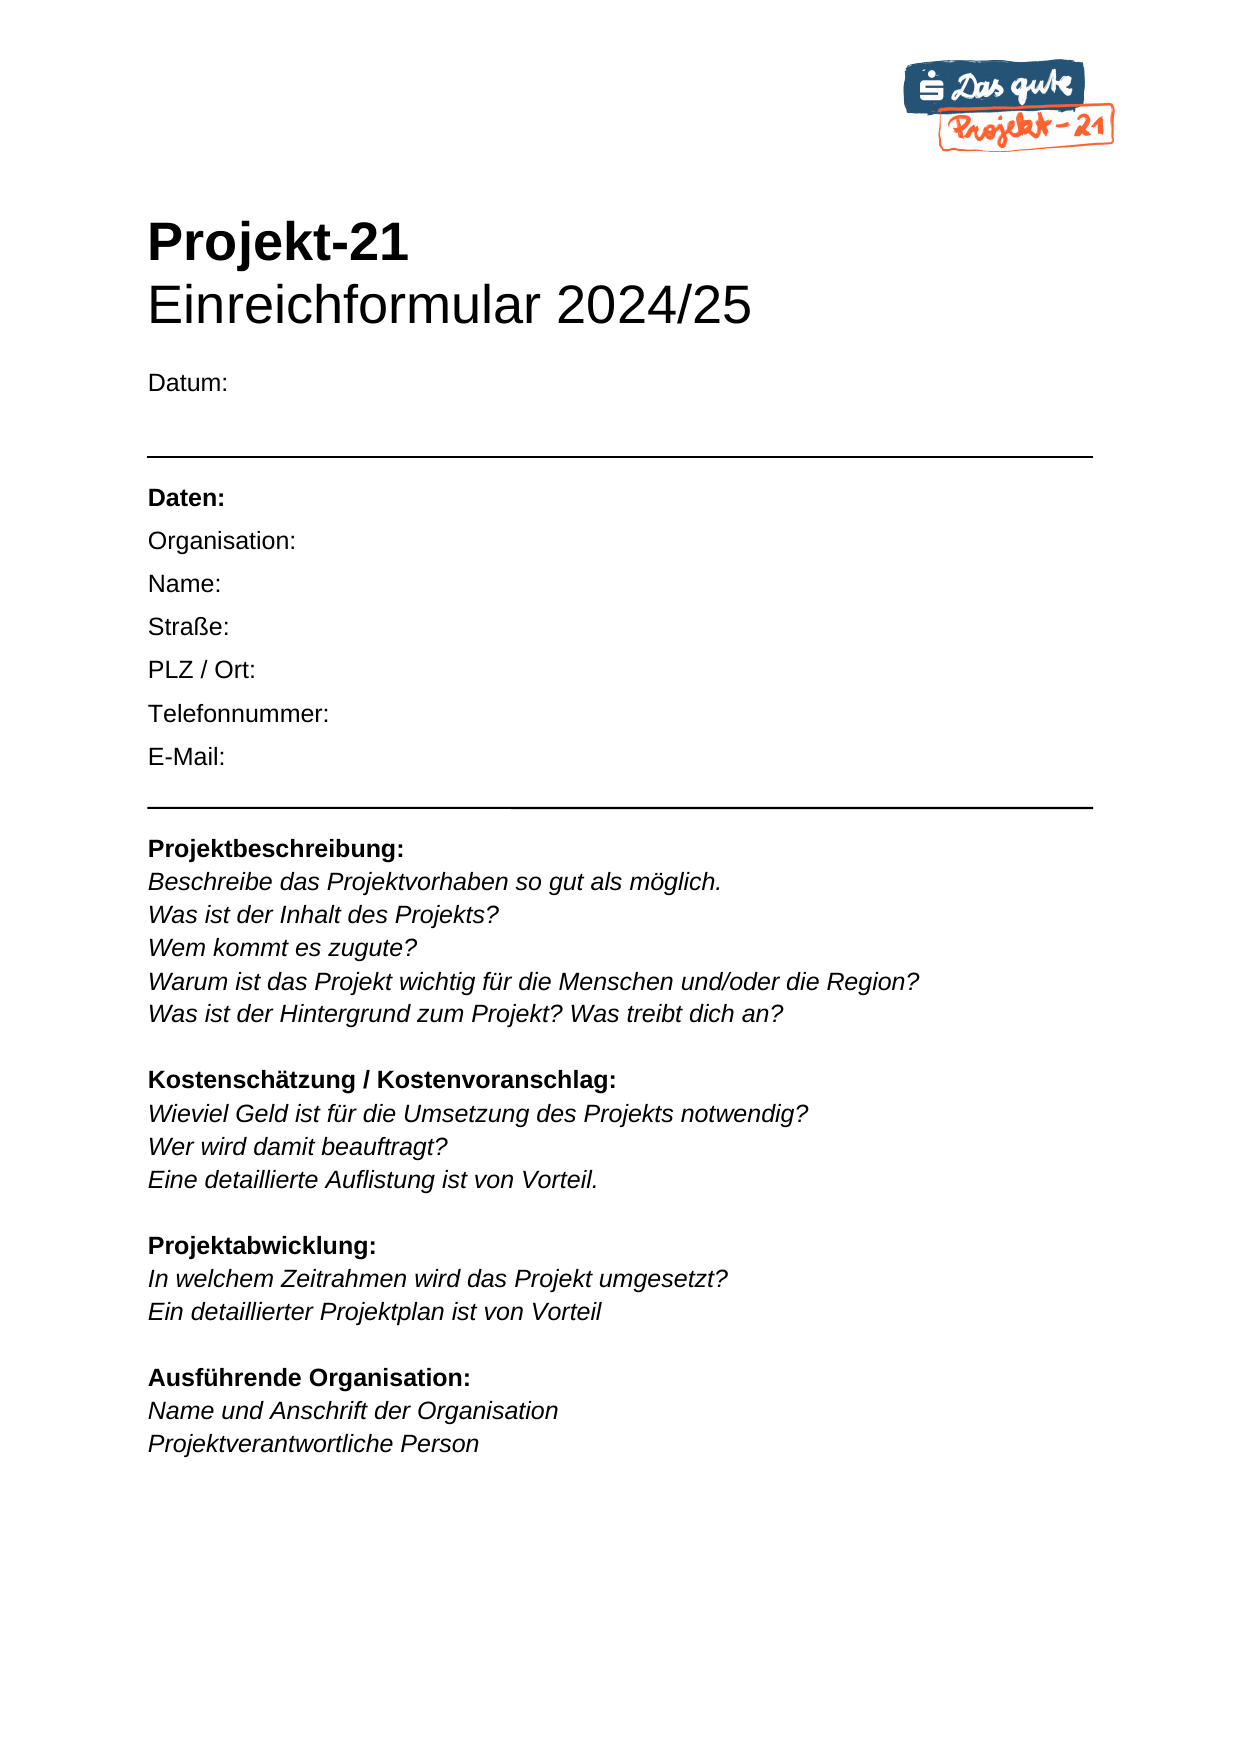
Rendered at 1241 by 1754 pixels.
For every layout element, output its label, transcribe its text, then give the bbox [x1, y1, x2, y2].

text Projektabwicklung: [148, 1231, 1093, 1259]
text Wem kommt es zugute? [148, 933, 1093, 962]
text In welchem Zeitrahmen wird das Projekt umgesetzt? [148, 1264, 1093, 1292]
text Projektverantwortliche Person [148, 1429, 1093, 1457]
text Warum ist das Projekt wichtig für die Menschen und/oder die Region? [148, 966, 1093, 995]
text Telefonnummer: [148, 699, 1093, 727]
text Wer wird damit beauftragt? [148, 1132, 1093, 1160]
text Ein detaillierter Projektplan ist von Vorteil [148, 1297, 1093, 1325]
text Projektbeschreibung: [148, 834, 1093, 863]
text Datum: [148, 367, 1093, 396]
text Name: [148, 569, 1093, 598]
text Daten: [148, 483, 1093, 512]
text Beschreibe das Projektvorhaben so gut als möglich. [148, 867, 1093, 896]
text Eine detaillierte Auflistung ist von Vorteil. [148, 1164, 1093, 1193]
text Organisation: [148, 526, 1093, 555]
picture [831, 1, 1182, 211]
text Wieviel Geld ist für die Umsetzung des Projekts notwendig? [148, 1098, 1093, 1127]
text Was ist der Hintergrund zum Projekt? Was treibt dich an? [148, 999, 1093, 1028]
text Straße: [148, 612, 1093, 641]
text Ausführende Organisation: [148, 1363, 1093, 1391]
text Kostenschätzung / Kostenvoranschlag: [148, 1066, 1093, 1094]
text Was ist der Inhalt des Projekts? [148, 900, 1093, 929]
text Name und Anschrift der Organisation [148, 1396, 1093, 1424]
text PLZ / Ort: [148, 656, 1093, 684]
text Einreichformular 2024/25 [148, 272, 1093, 334]
text E-Mail: [148, 742, 1093, 771]
text Projekt-21 [148, 148, 1093, 272]
